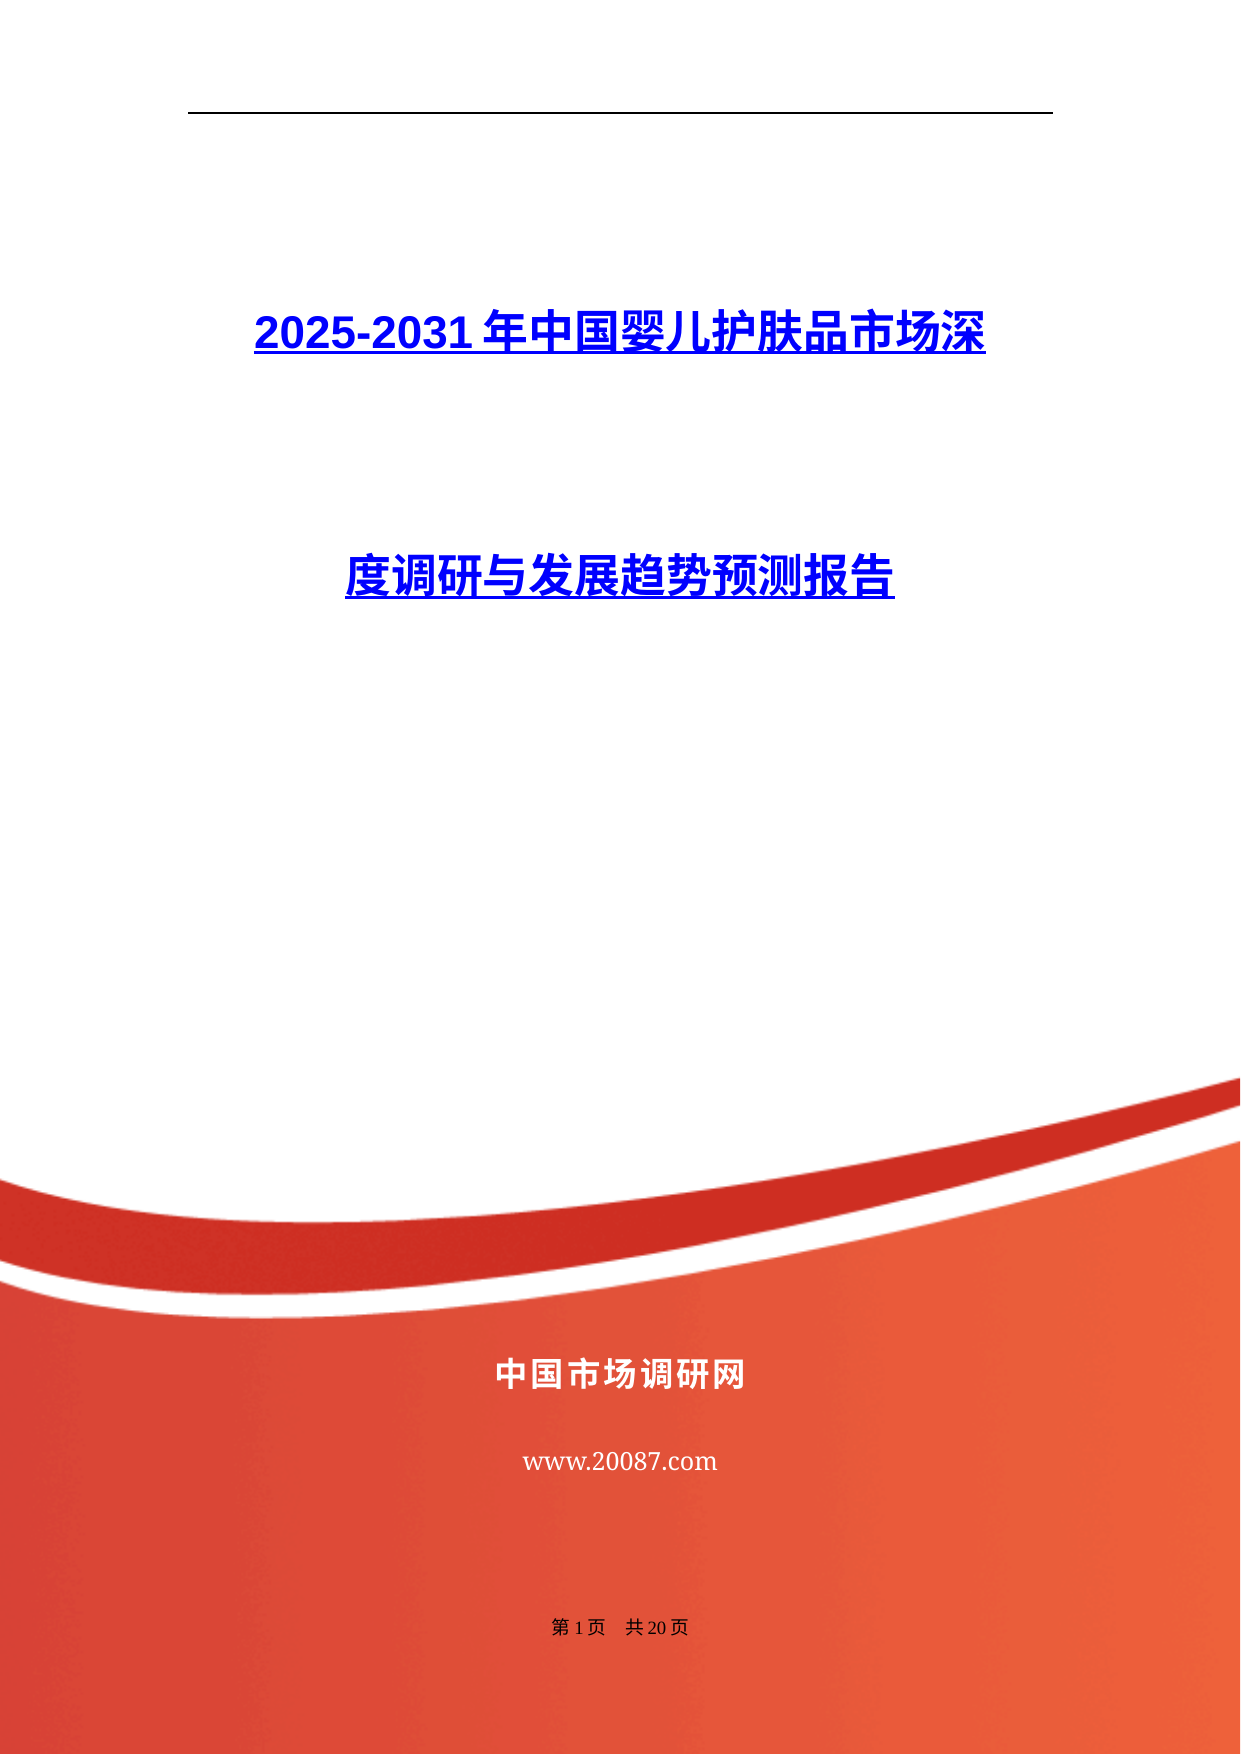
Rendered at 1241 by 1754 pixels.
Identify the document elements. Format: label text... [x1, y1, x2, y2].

picture [0, 1006, 1241, 1754]
text www.20087.com [187, 1428, 1053, 1493]
subtitle 中国市场调研网 [187, 1339, 1053, 1404]
table_header 2025-2031年中国婴儿护肤品市场深度调研与发展趋势预测报告 [188, 207, 1053, 773]
